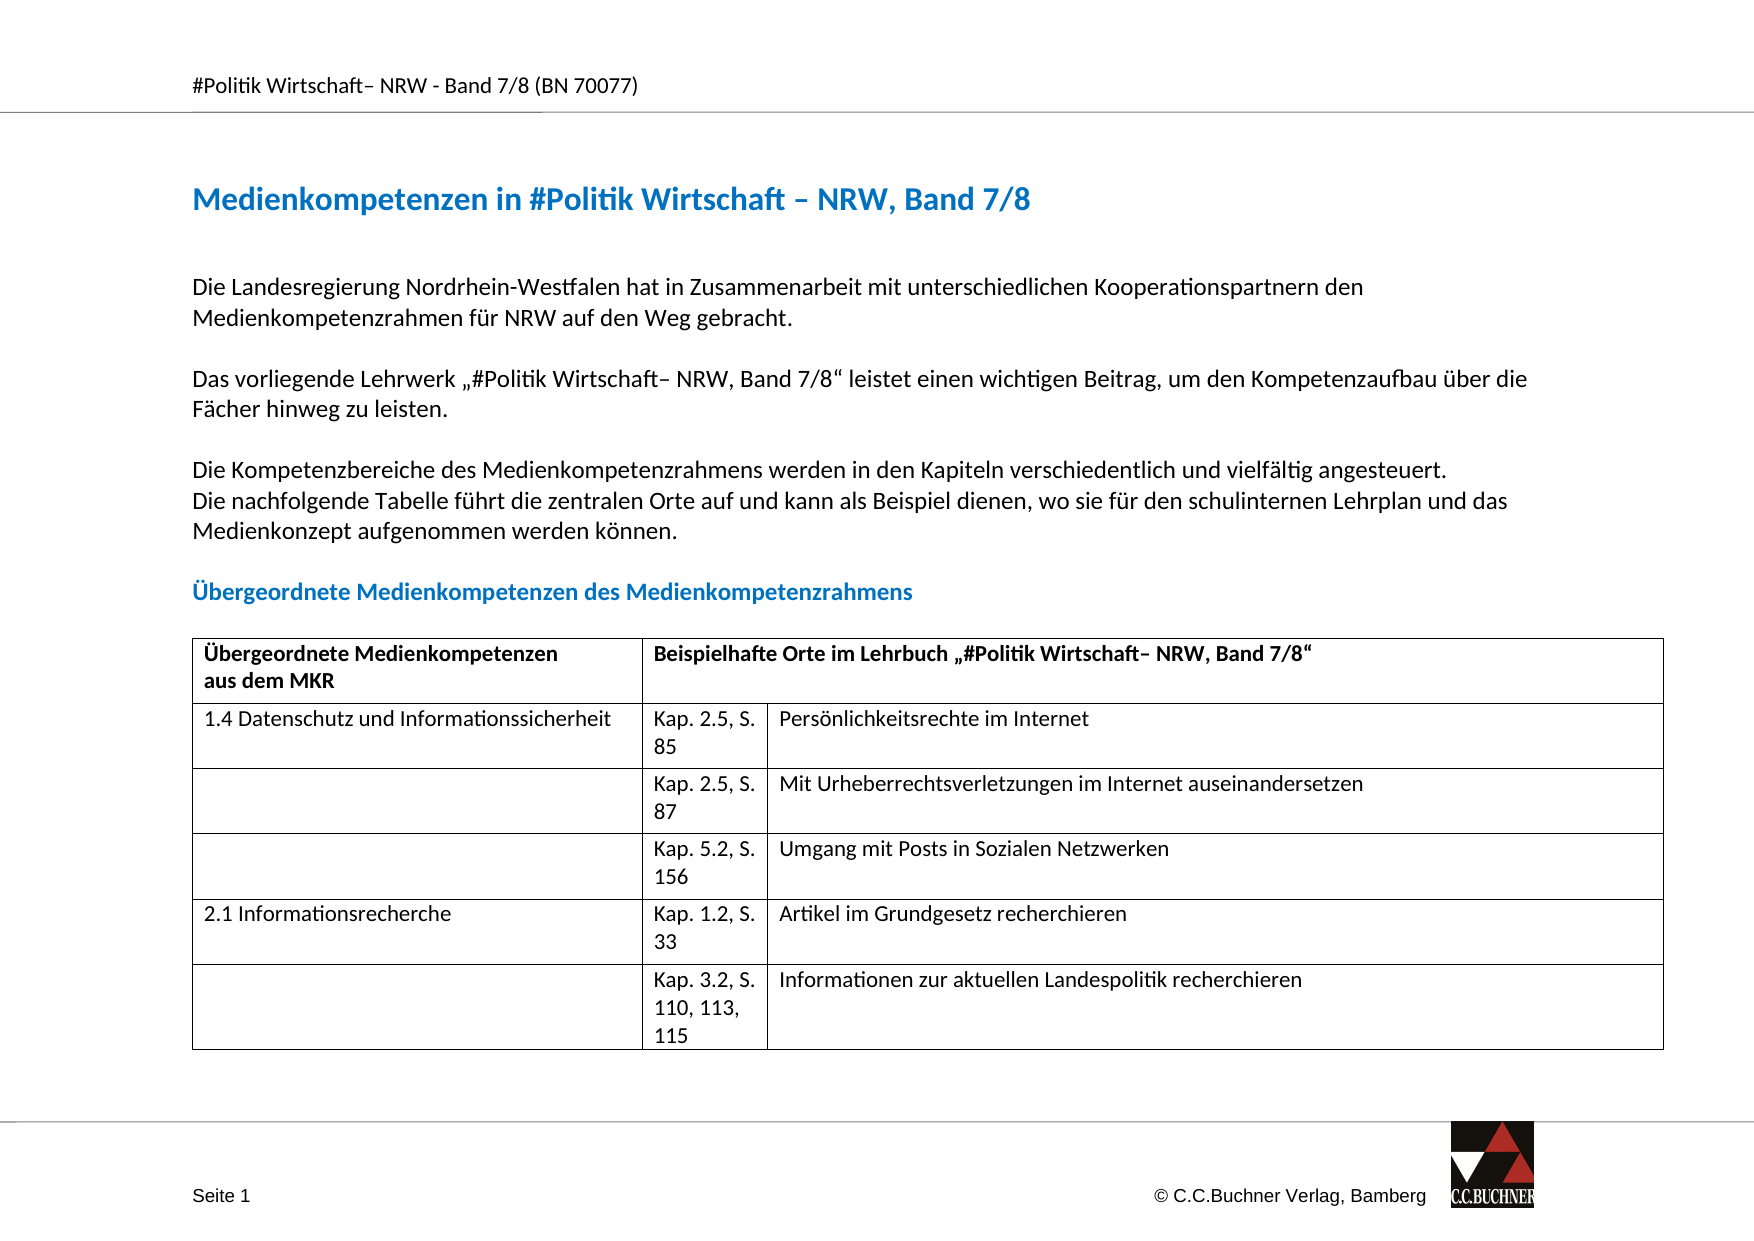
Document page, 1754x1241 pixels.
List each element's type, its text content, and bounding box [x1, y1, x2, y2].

text Übergeordnete Medienkompetenzen des Medienkompetenzrahmens [192, 577, 1535, 607]
text Medienkompetenzen in #Politik Wirtschaft – NRW, Band 7/8 [192, 178, 1535, 218]
table_cell [193, 834, 642, 898]
table_header Beispielhafte Orte im Lehrbuch „#Politik Wirtschaft– NRW, Band 7/8“ [643, 639, 1663, 703]
picture [1449, 1121, 1534, 1206]
table_cell Kap. 2.5, S. 87 [643, 769, 767, 833]
table_cell Informationen zur aktuellen Landespolitik recherchieren [768, 965, 1663, 1049]
table_cell [193, 769, 642, 833]
table_cell Kap. 2.5, S. 85 [643, 704, 767, 768]
table_header Übergeordnete Medienkompetenzen aus dem MKR [193, 639, 642, 703]
text Die Landesregierung Nordrhein-Westfalen hat in Zusammenarbeit mit unterschiedlichen Kooperationspartnern den Medienkompetenzrahmen für NRW auf den Weg gebracht. [192, 271, 1535, 332]
table_cell [193, 965, 642, 1049]
table_cell Umgang mit Posts in Sozialen Netzwerken [768, 834, 1663, 898]
text Die nachfolgende Tabelle führt die zentralen Orte auf und kann als Beispiel dienen, wo sie für den schulinternen Lehrplan und das Medienkonzept aufgenommen werden können. [192, 485, 1535, 546]
table_cell Kap. 3.2, S. 110, 113, 115 [643, 965, 767, 1049]
table_cell 2.1 Informationsrecherche [193, 900, 642, 964]
text Die Kompetenzbereiche des Medienkompetenzrahmens werden in den Kapiteln verschiedentlich und vielfältig angesteuert. [192, 454, 1535, 485]
table_cell Artikel im Grundgesetz recherchieren [768, 900, 1663, 964]
table_cell Persönlichkeitsrechte im Internet [768, 704, 1663, 768]
table_cell Kap. 5.2, S. 156 [643, 834, 767, 898]
table_cell 1.4 Datenschutz und Informationssicherheit [193, 704, 642, 768]
table_cell Kap. 1.2, S. 33 [643, 900, 767, 964]
text Das vorliegende Lehrwerk „#Politik Wirtschaft– NRW, Band 7/8“ leistet einen wichtigen Beitrag, um den Kompetenzaufbau über die Fächer hinweg zu leisten. [192, 363, 1535, 424]
table_cell Mit Urheberrechtsverletzungen im Internet auseinandersetzen [768, 769, 1663, 833]
